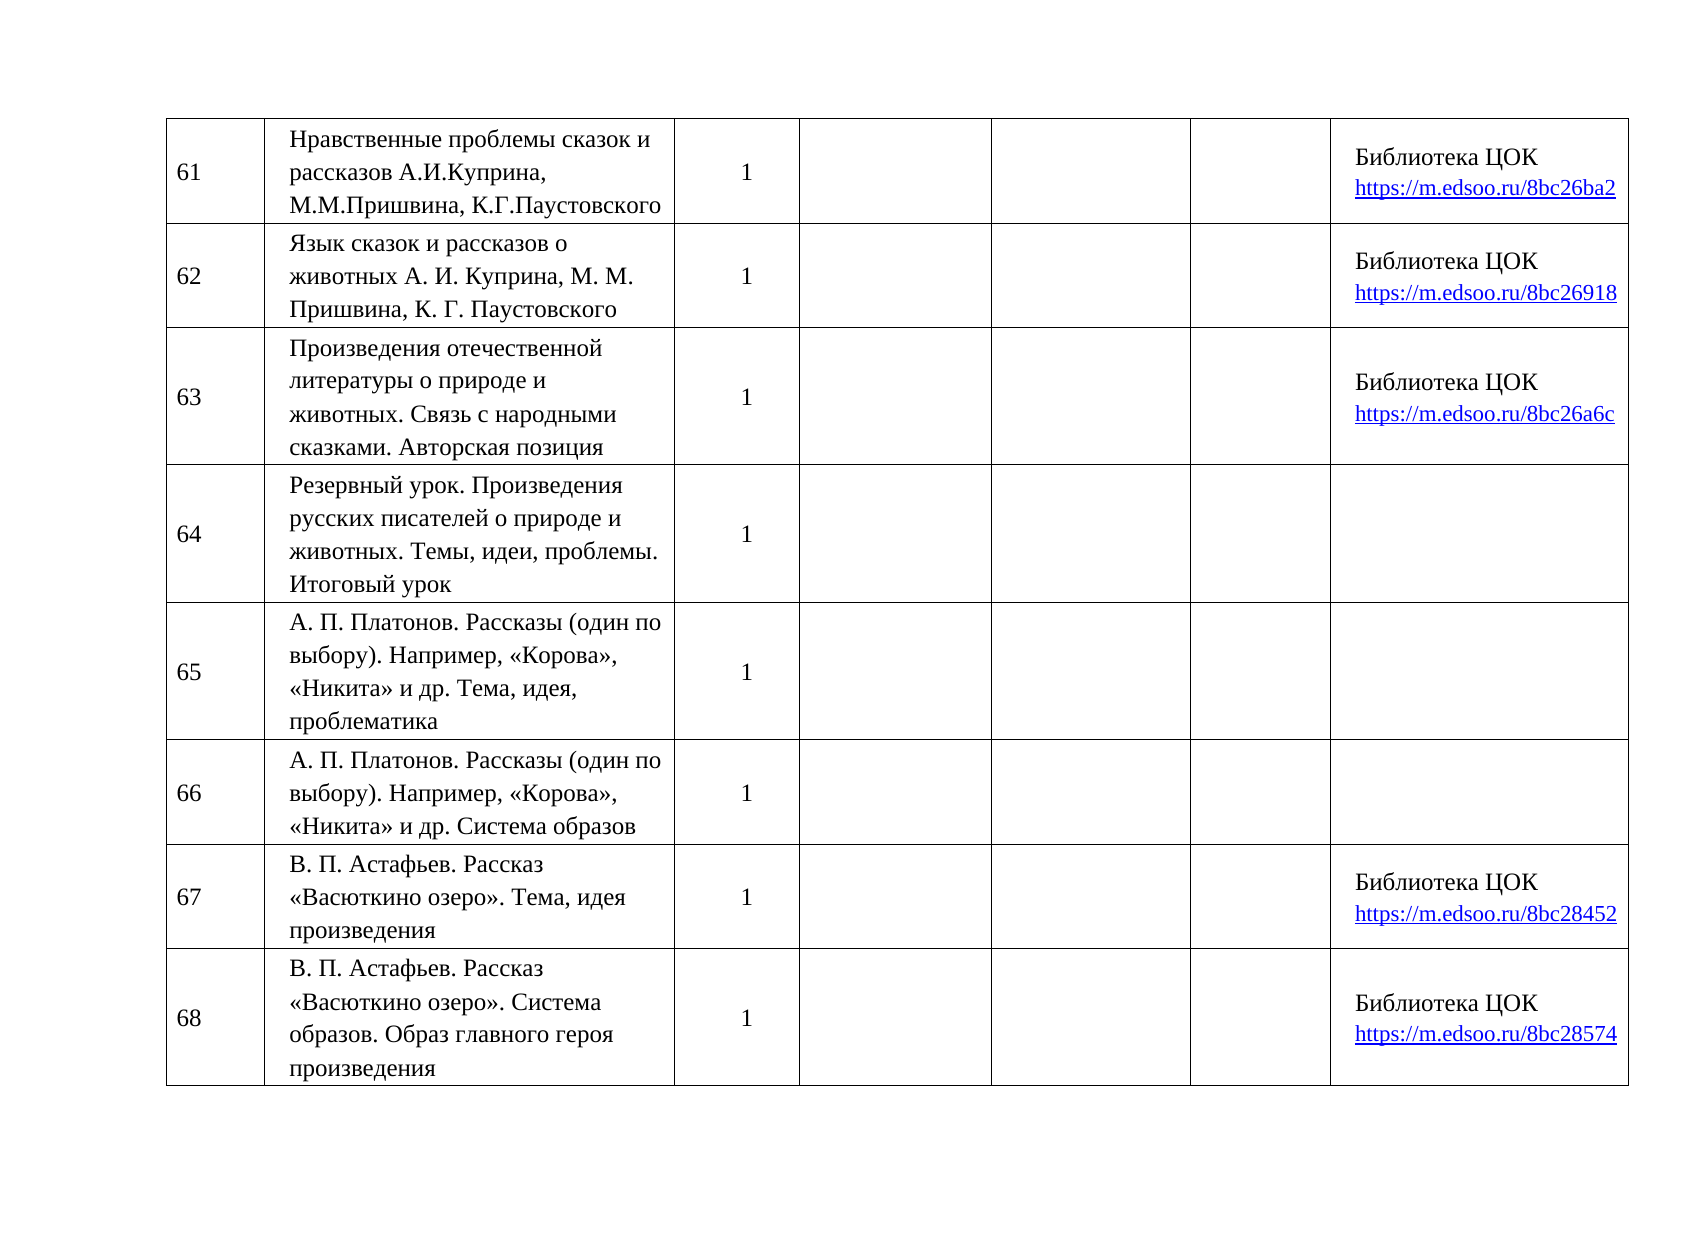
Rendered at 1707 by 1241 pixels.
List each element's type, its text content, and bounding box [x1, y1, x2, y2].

table_cell [800, 328, 991, 464]
table_cell [800, 845, 991, 948]
table_cell 68 [167, 949, 264, 1085]
table_cell Резервный урок. Произведения русских писателей о природе и животных. Темы, идеи, проблемы. Итоговый урок [265, 465, 674, 602]
table_cell [992, 119, 1190, 222]
table_cell [1331, 603, 1628, 739]
table_cell 1 [675, 119, 799, 222]
table_cell 1 [675, 224, 799, 327]
table_cell 1 [675, 603, 799, 739]
table_cell Библиотека ЦОК https://m.edsoo.ru/8bc28574 [1331, 949, 1628, 1085]
table_cell [800, 740, 991, 843]
table_cell [1191, 949, 1330, 1085]
table_cell А. П. Платонов. Рассказы (один по выбору). Например, «Корова», «Никита» и др. Тема, идея, проблематика [265, 603, 674, 739]
table_cell [992, 740, 1190, 843]
table_cell 67 [167, 845, 264, 948]
table_cell [1191, 603, 1330, 739]
table_cell [992, 949, 1190, 1085]
table_cell [1191, 465, 1330, 602]
table_cell [992, 465, 1190, 602]
table_cell [992, 224, 1190, 327]
table_cell 62 [167, 224, 264, 327]
table_cell Библиотека ЦОК https://m.edsoo.ru/8bc26918 [1331, 224, 1628, 327]
table_cell 1 [675, 328, 799, 464]
table_cell В. П. Астафьев. Рассказ «Васюткино озеро». Тема, идея произведения [265, 845, 674, 948]
table_cell [1331, 740, 1628, 843]
table_cell Язык сказок и рассказов о животных А. И. Куприна, М. М. Пришвина, К. Г. Паустовского [265, 224, 674, 327]
table_cell [1191, 845, 1330, 948]
table_cell 64 [167, 465, 264, 602]
table_cell [1191, 119, 1330, 222]
table_cell [1191, 224, 1330, 327]
table_cell 61 [167, 119, 264, 222]
table_cell 66 [167, 740, 264, 843]
table_cell Библиотека ЦОК https://m.edsoo.ru/8bc26ba2 [1331, 119, 1628, 222]
table_cell 1 [675, 465, 799, 602]
table_cell В. П. Астафьев. Рассказ «Васюткино озеро». Система образов. Образ главного героя произведения [265, 949, 674, 1085]
table_cell 65 [167, 603, 264, 739]
table_cell 1 [675, 845, 799, 948]
table_cell 1 [675, 949, 799, 1085]
table_cell [1191, 740, 1330, 843]
table_cell [992, 328, 1190, 464]
table_cell Произведения отечественной литературы о природе и животных. Связь с народными сказками. Авторская позиция [265, 328, 674, 464]
table_cell Библиотека ЦОК https://m.edsoo.ru/8bc28452 [1331, 845, 1628, 948]
table_cell [800, 603, 991, 739]
table_cell [992, 845, 1190, 948]
table_cell [1191, 328, 1330, 464]
table_cell [800, 224, 991, 327]
table_cell [1331, 465, 1628, 602]
table_cell А. П. Платонов. Рассказы (один по выбору). Например, «Корова», «Никита» и др. Система образов [265, 740, 674, 843]
table_cell [800, 949, 991, 1085]
table_cell [800, 119, 991, 222]
table_cell 63 [167, 328, 264, 464]
table_cell [800, 465, 991, 602]
table_cell 1 [675, 740, 799, 843]
table_cell Библиотека ЦОК https://m.edsoo.ru/8bc26a6c [1331, 328, 1628, 464]
table_cell [992, 603, 1190, 739]
table_cell Нравственные проблемы сказок и рассказов А.И.Куприна, М.М.Пришвина, К.Г.Паустовского [265, 119, 674, 222]
